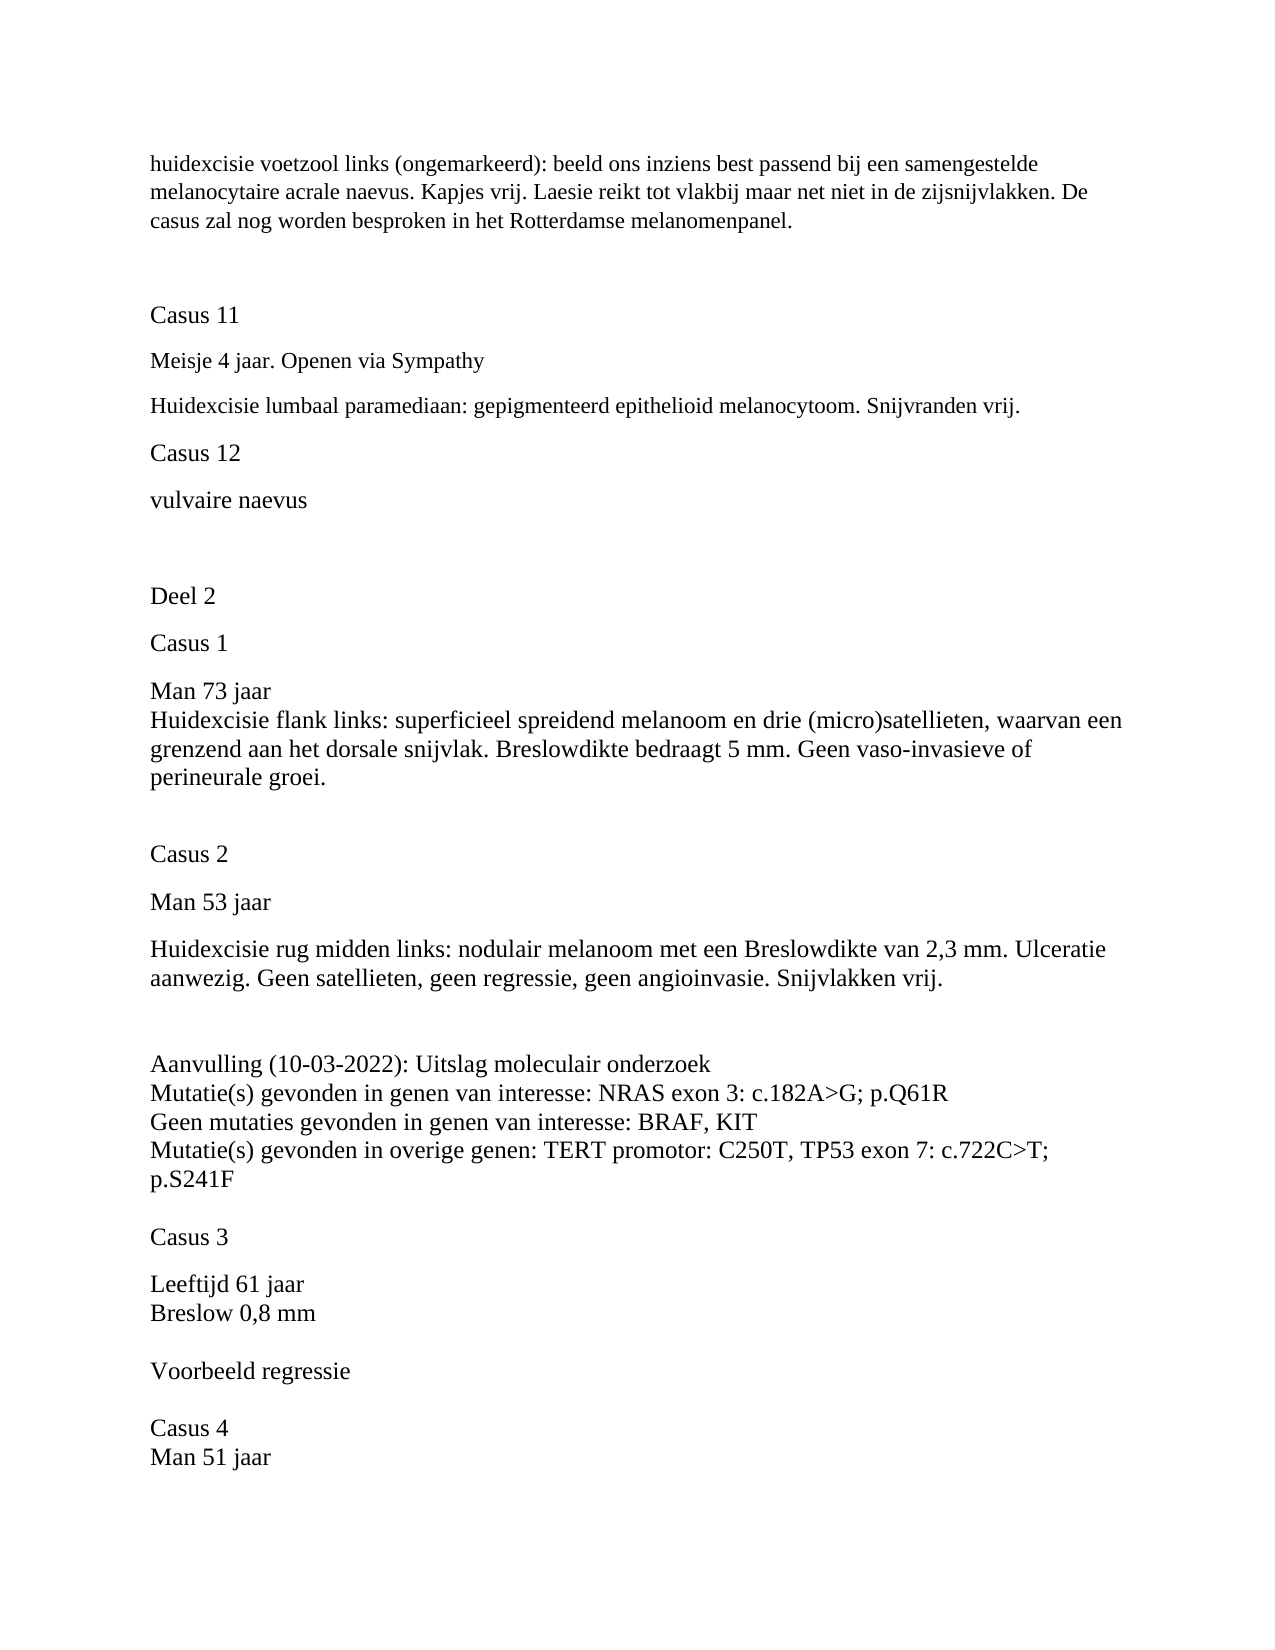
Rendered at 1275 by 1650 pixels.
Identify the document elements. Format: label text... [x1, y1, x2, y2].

text Casus 4 [150, 1413, 1125, 1442]
text Huidexcisie flank links: superficieel spreidend melanoom en drie (micro)satellieten, waarvan een grenzend aan het dorsale snijvlak. Breslowdikte bedraagt 5 mm. Geen vaso-invasieve of perineurale groei. [150, 705, 1125, 791]
text Huidexcisie rug midden links: nodulair melanoom met een Breslowdikte van 2,3 mm. Ulceratie aanwezig. Geen satellieten, geen regressie, geen angioinvasie. Snijvlakken vrij. [150, 934, 1125, 992]
text huidexcisie voetzool links (ongemarkeerd): beeld ons inziens best passend bij een samengestelde melanocytaire acrale naevus. Kapjes vrij. Laesie reikt tot vlakbij maar net niet in de zijsnijvlakken. De casus zal nog worden besproken in het Rotterdamse melanomenpanel. [150, 150, 1125, 233]
text Meisje 4 jaar. Openen via Sympathy [150, 347, 1125, 374]
text Breslow 0,8 mm [150, 1298, 1125, 1327]
text Man 51 jaar [150, 1442, 1125, 1471]
text Casus 12 [150, 438, 1125, 466]
text Mutatie(s) gevonden in genen van interesse: NRAS exon 3: c.182A>G; p.Q61R [150, 1078, 1125, 1107]
text Casus 11 [150, 300, 1125, 328]
text Deel 2 [150, 581, 1125, 609]
text vulvaire naevus [150, 485, 1125, 514]
text Man 73 jaar [150, 676, 1125, 705]
text Voorbeeld regressie [150, 1356, 1125, 1384]
text Mutatie(s) gevonden in overige genen: TERT promotor: C250T, TP53 exon 7: c.722C>T; p.S241F [150, 1136, 1125, 1193]
text Geen mutaties gevonden in genen van interesse: BRAF, KIT [150, 1107, 1125, 1136]
text Casus 1 [150, 628, 1125, 657]
text Leeftijd 61 jaar [150, 1269, 1125, 1298]
text Casus 2 [150, 839, 1125, 868]
text Huidexcisie lumbaal paramediaan: gepigmenteerd epithelioid melanocytoom. Snijvranden vrij. [150, 392, 1125, 419]
text Man 53 jaar [150, 887, 1125, 915]
text Casus 3 [150, 1222, 1125, 1251]
text Aanvulling (10-03-2022): Uitslag moleculair onderzoek [150, 1049, 1125, 1078]
